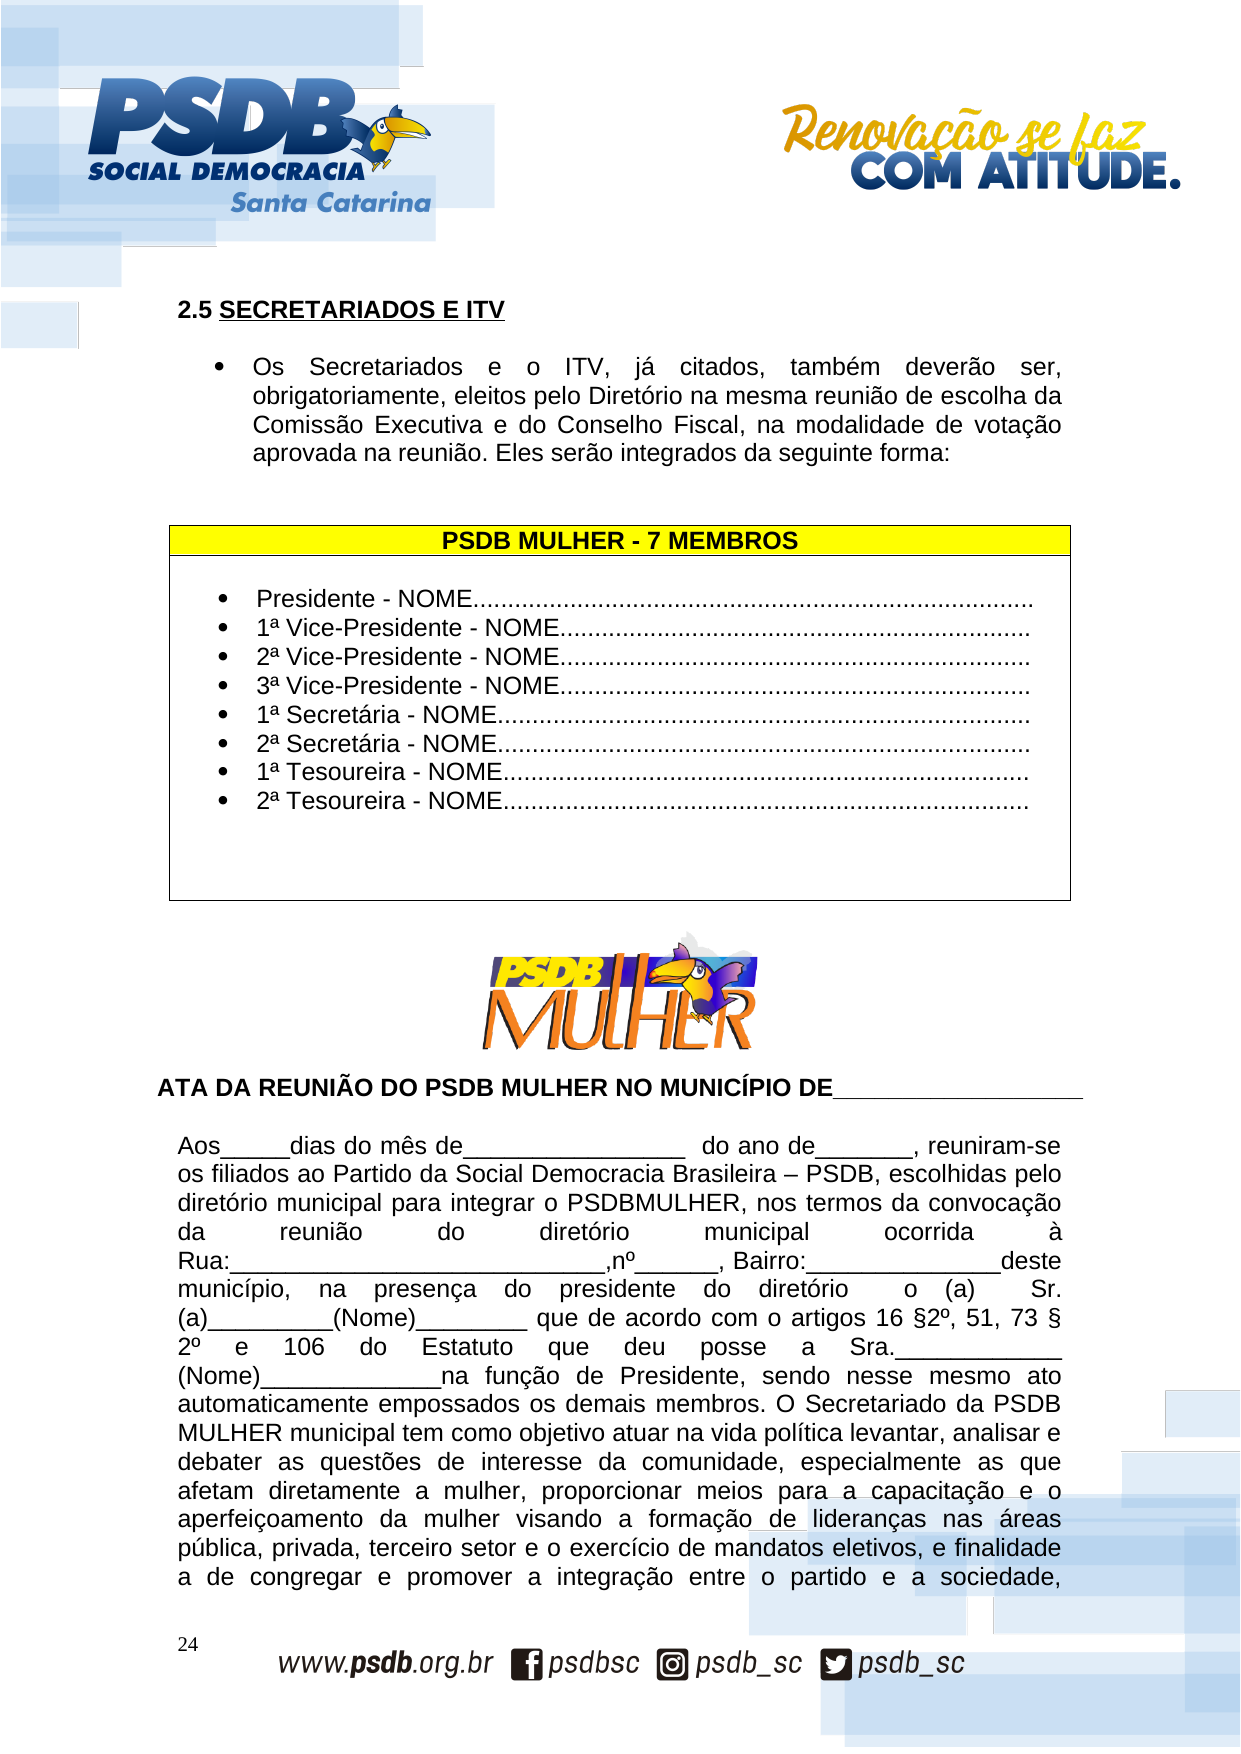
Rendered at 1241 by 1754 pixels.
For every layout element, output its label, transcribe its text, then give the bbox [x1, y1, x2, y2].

picture [1, 0, 1241, 1747]
text 2.5 SECRETARIADOS E ITV [177, 294, 1063, 323]
table_cell Presidente - NOME................................................................................. 1ª Vice-Presidente - NOME.................................................................... 2ª Vice-Presidente - NOME.................................................................... 3ª Vice-Presidente - NOME.................................................................... 1ª Secretária - NOME............................................................................. 2ª Secretária - NOME............................................................................. 1ª Tesoureira - NOME............................................................................ 2ª Tesoureira - NOME............................................................................ [170, 556, 1070, 900]
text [177, 1131, 1063, 1591]
text ATA DA REUNIÃO DO PSDB MULHER NO MUNICÍPIO DE__________________ [88, 1073, 1152, 1102]
table_header PSDB MULHER - 7 MEMBROS [170, 526, 1070, 554]
list Os Secretariados e o ITV, já citados, também deverão ser, obrigatoriamente, eleitos pelo Diretório na mesma reunião de escolha da Comissão Executiva e do Conselho Fiscal, na modalidade de votação aprovada na reunião. Eles serão integrados da seguinte forma: [215, 352, 1063, 467]
